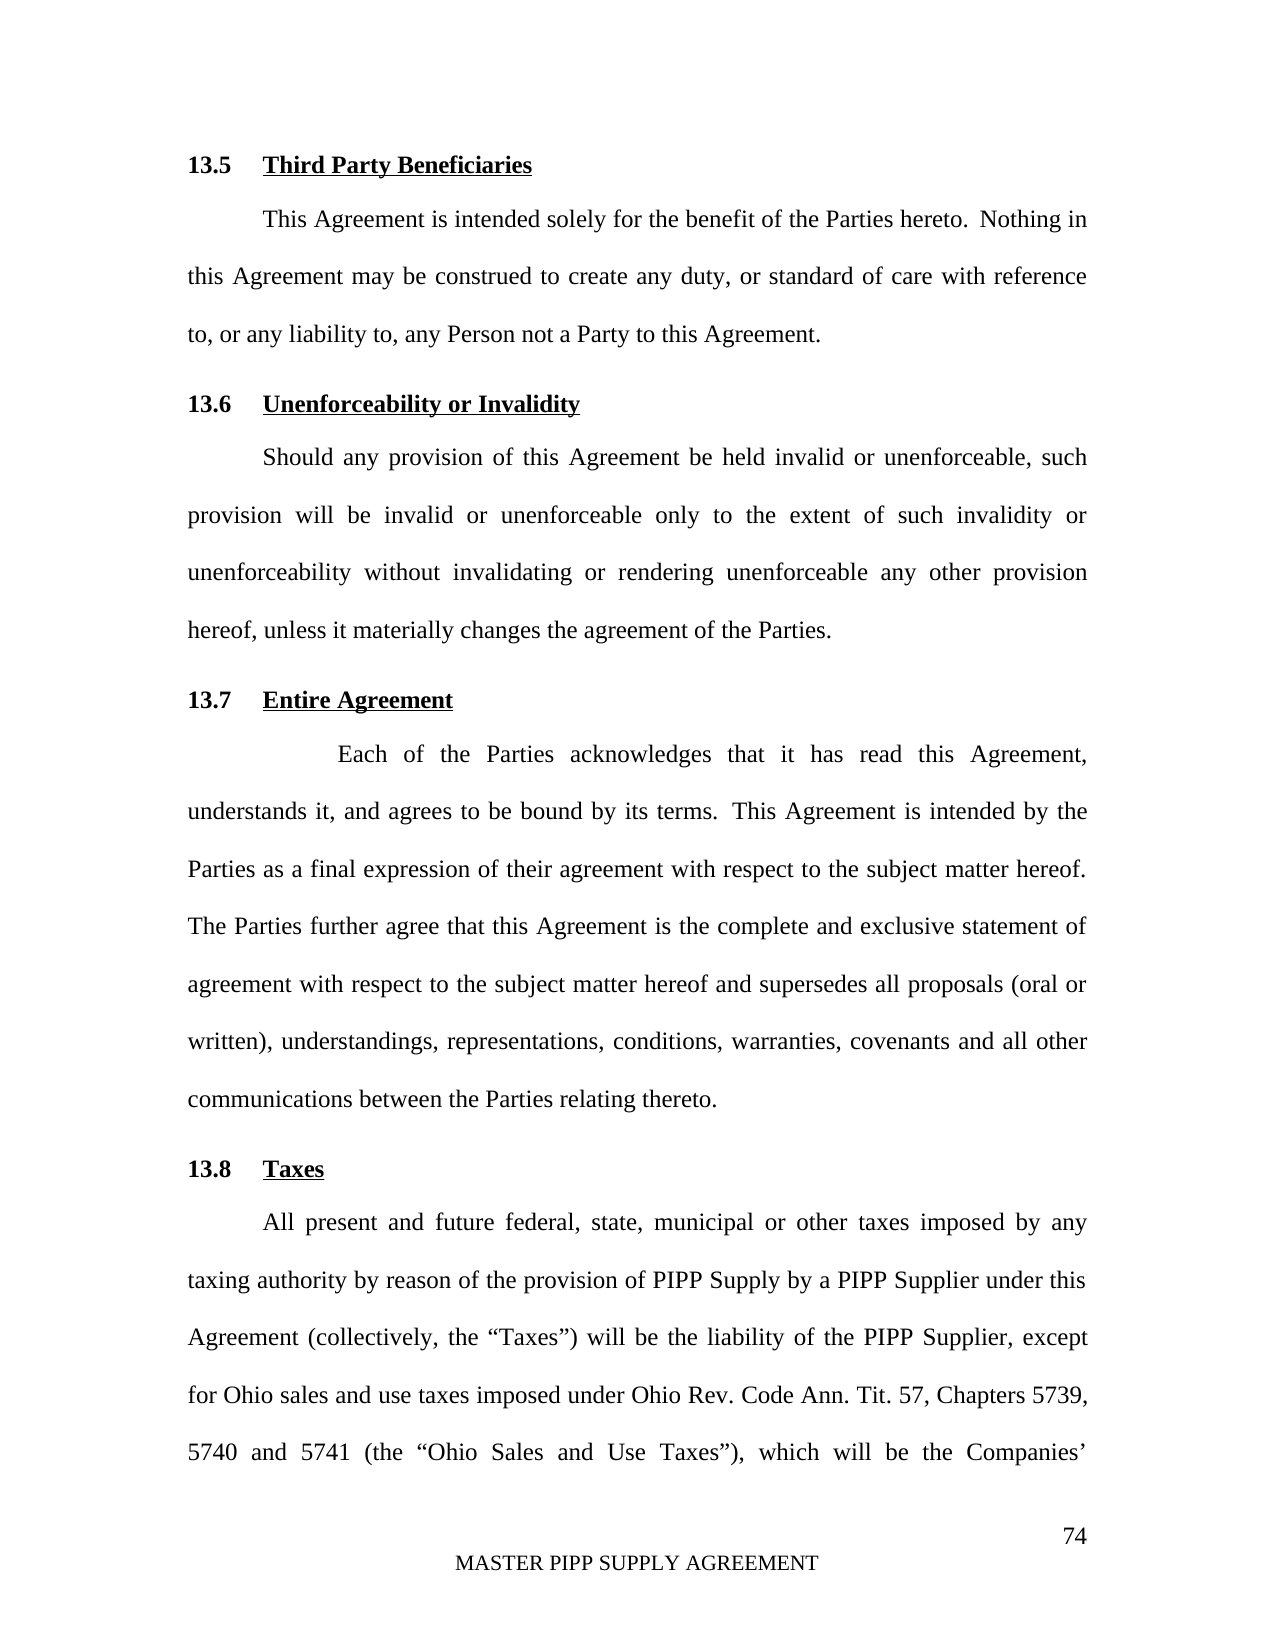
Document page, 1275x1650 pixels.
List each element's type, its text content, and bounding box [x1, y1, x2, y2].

text This Agreement is intended solely for the benefit of the Parties hereto. Nothing in this Agreement may be construed to create any duty, or standard of care with reference to, or any liability to, any Person not a Party to this Agreement. [187, 204, 1088, 347]
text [187, 1207, 1088, 1466]
text Each of the Parties acknowledges that it has read this Agreement, understands it, and agrees to be bound by its terms. This Agreement is intended by the Parties as a final expression of their agreement with respect to the subject matter hereof. The Parties further agree that this Agreement is the complete and exclusive statement of agreement with respect to the subject matter hereof and supersedes all proposals (oral or written), understandings, representations, conditions, warranties, covenants and all other communications between the Parties relating thereto. [187, 739, 1088, 1112]
subtitle Third Party Beneficiaries [187, 150, 1214, 179]
subtitle Entire Agreement [187, 685, 1214, 714]
subtitle Unenforceability or Invalidity [187, 389, 1214, 417]
text Should any provision of this Agreement be held invalid or unenforceable, such provision will be invalid or unenforceable only to the extent of such invalidity or unenforceability without invalidating or rendering unenforceable any other provision hereof, unless it materially changes the agreement of the Parties. [187, 442, 1088, 644]
subtitle Taxes [187, 1154, 1214, 1182]
